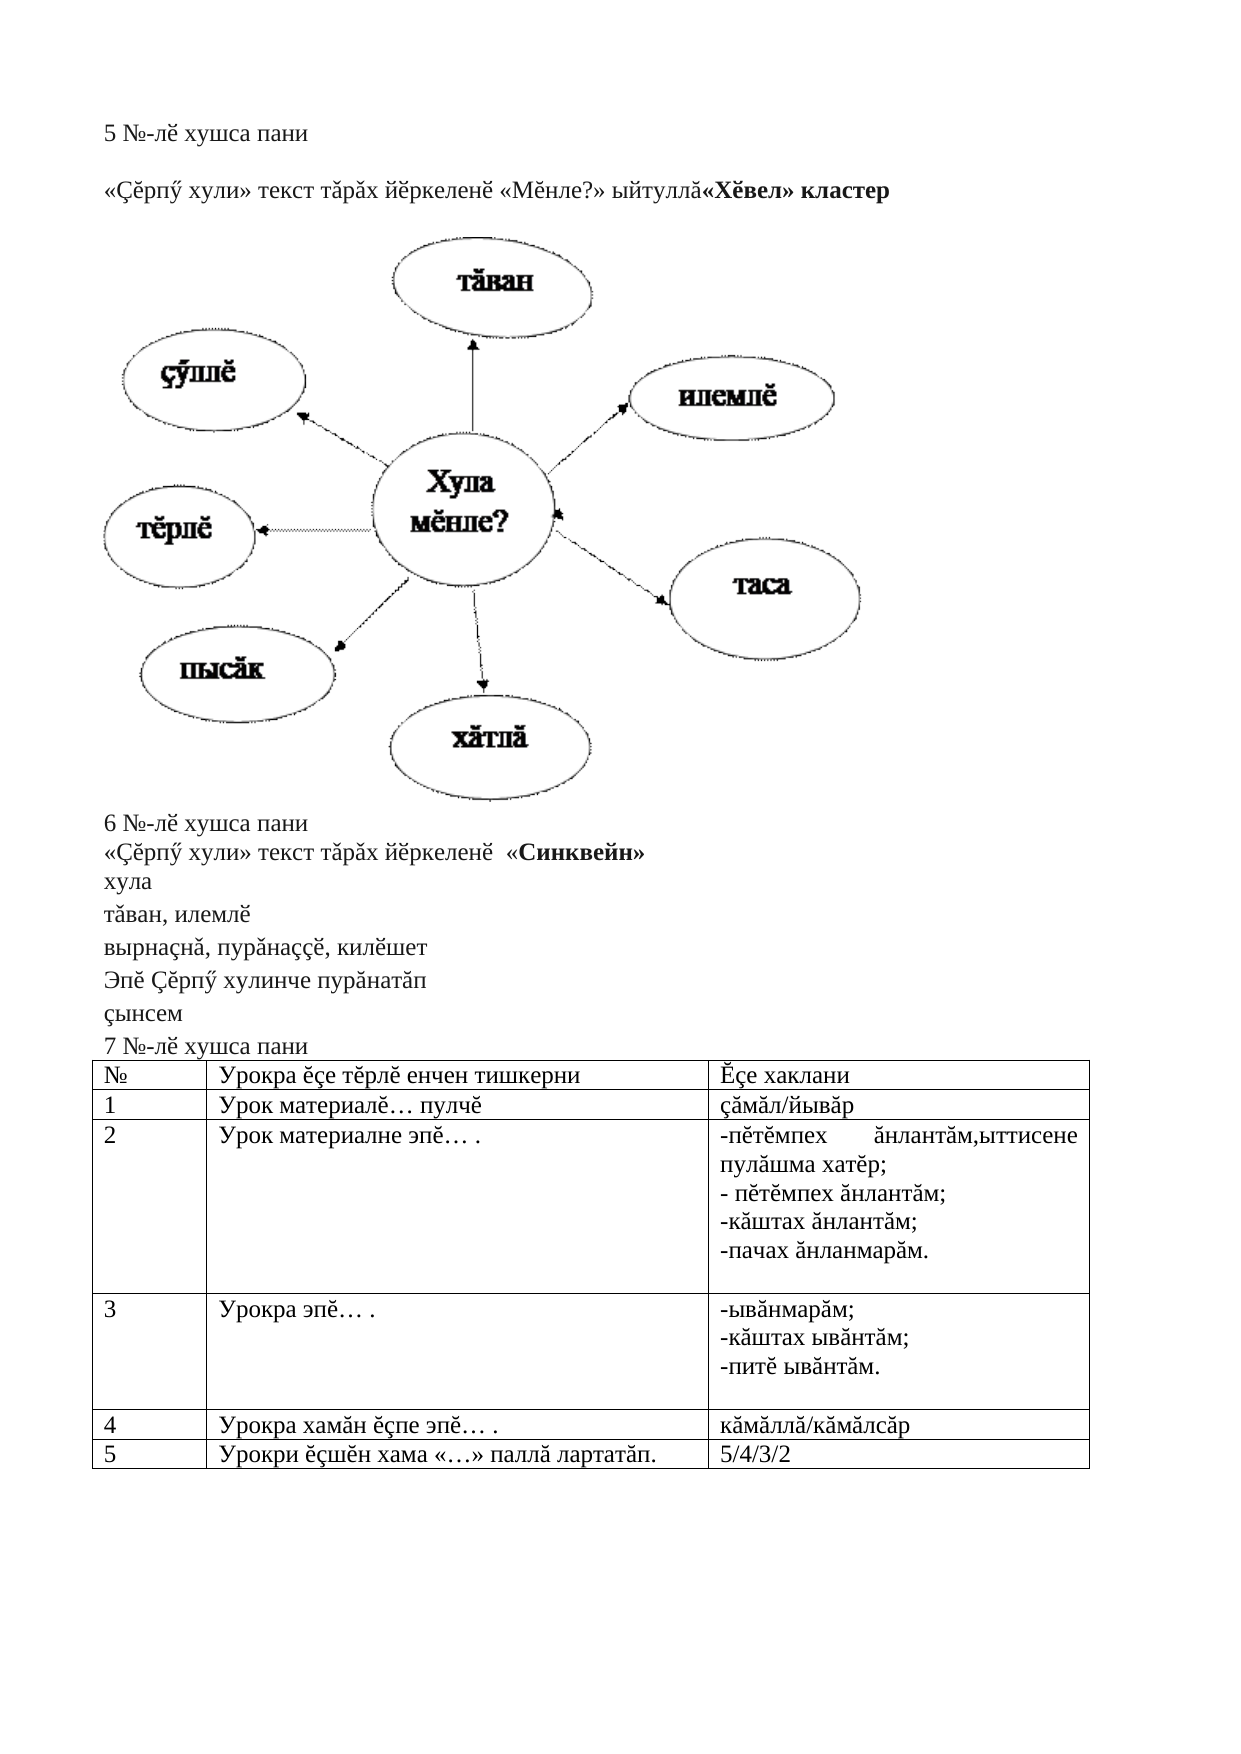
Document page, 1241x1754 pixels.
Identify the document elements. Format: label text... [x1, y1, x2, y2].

table_cell Урокра эпĕ… . [207, 1294, 708, 1409]
text «Çĕрпӳ хули» текст тǎрǎх йӗркеленӗ «Мĕнле?» ыйтуллă«Хӗвел» кластер [103, 176, 1152, 204]
text Эпĕ Çĕрпӳ хулинче пурăнатăп [103, 965, 1152, 993]
text çынсем [103, 998, 1152, 1027]
table_cell Урок материалне эпĕ… . [207, 1120, 708, 1293]
text 6 №-лӗ хушса пани [103, 808, 1152, 837]
table_cell -ывăнмарăм; -кăштах ывăнтăм; -питĕ ывăнтăм. [709, 1294, 1089, 1409]
table_cell 5 [93, 1440, 206, 1468]
table_cell çăмăл/йывăр [709, 1090, 1089, 1119]
text 7 №-лӗ хушса пани [103, 1031, 1152, 1059]
table_header Ĕçе хаклани [709, 1061, 1089, 1089]
table_cell 1 [93, 1090, 206, 1119]
text хула [103, 866, 1152, 894]
table_cell кăмăллă/кăмăлсăр [709, 1410, 1089, 1438]
text вырнаçнǎ, пурǎнаççӗ, килӗшет [103, 932, 1152, 961]
text 5 №-лӗ хушса пани [103, 118, 1152, 147]
table_cell Урок материалĕ… пулчĕ [207, 1090, 708, 1119]
table_header № [93, 1061, 206, 1089]
table_header Урокра ĕçе тĕрлĕ енчен тишкерни [207, 1061, 708, 1089]
table_cell -пĕтĕмпех ăнлантăм,ыттисене пулăшма хатĕр; - пĕтĕмпех ăнлантăм; -кăштах ăнлантăм; -пачах ăнланмарăм. [709, 1120, 1089, 1293]
picture [103, 237, 862, 802]
table_cell 4 [93, 1410, 206, 1438]
text тǎван, илемлӗ [103, 899, 1152, 927]
table_cell Урокри ĕçшĕн хама «…» паллă лартатăп. [207, 1440, 708, 1468]
table_cell 2 [93, 1120, 206, 1293]
table_cell Урокра хамăн ĕçпе эпĕ… . [207, 1410, 708, 1438]
text «Çĕрпӳ хули» текст тǎрǎх йӗркеленӗ «Синквейн» [103, 837, 1152, 866]
table_cell 5/4/3/2 [709, 1440, 1089, 1468]
table_cell 3 [93, 1294, 206, 1409]
